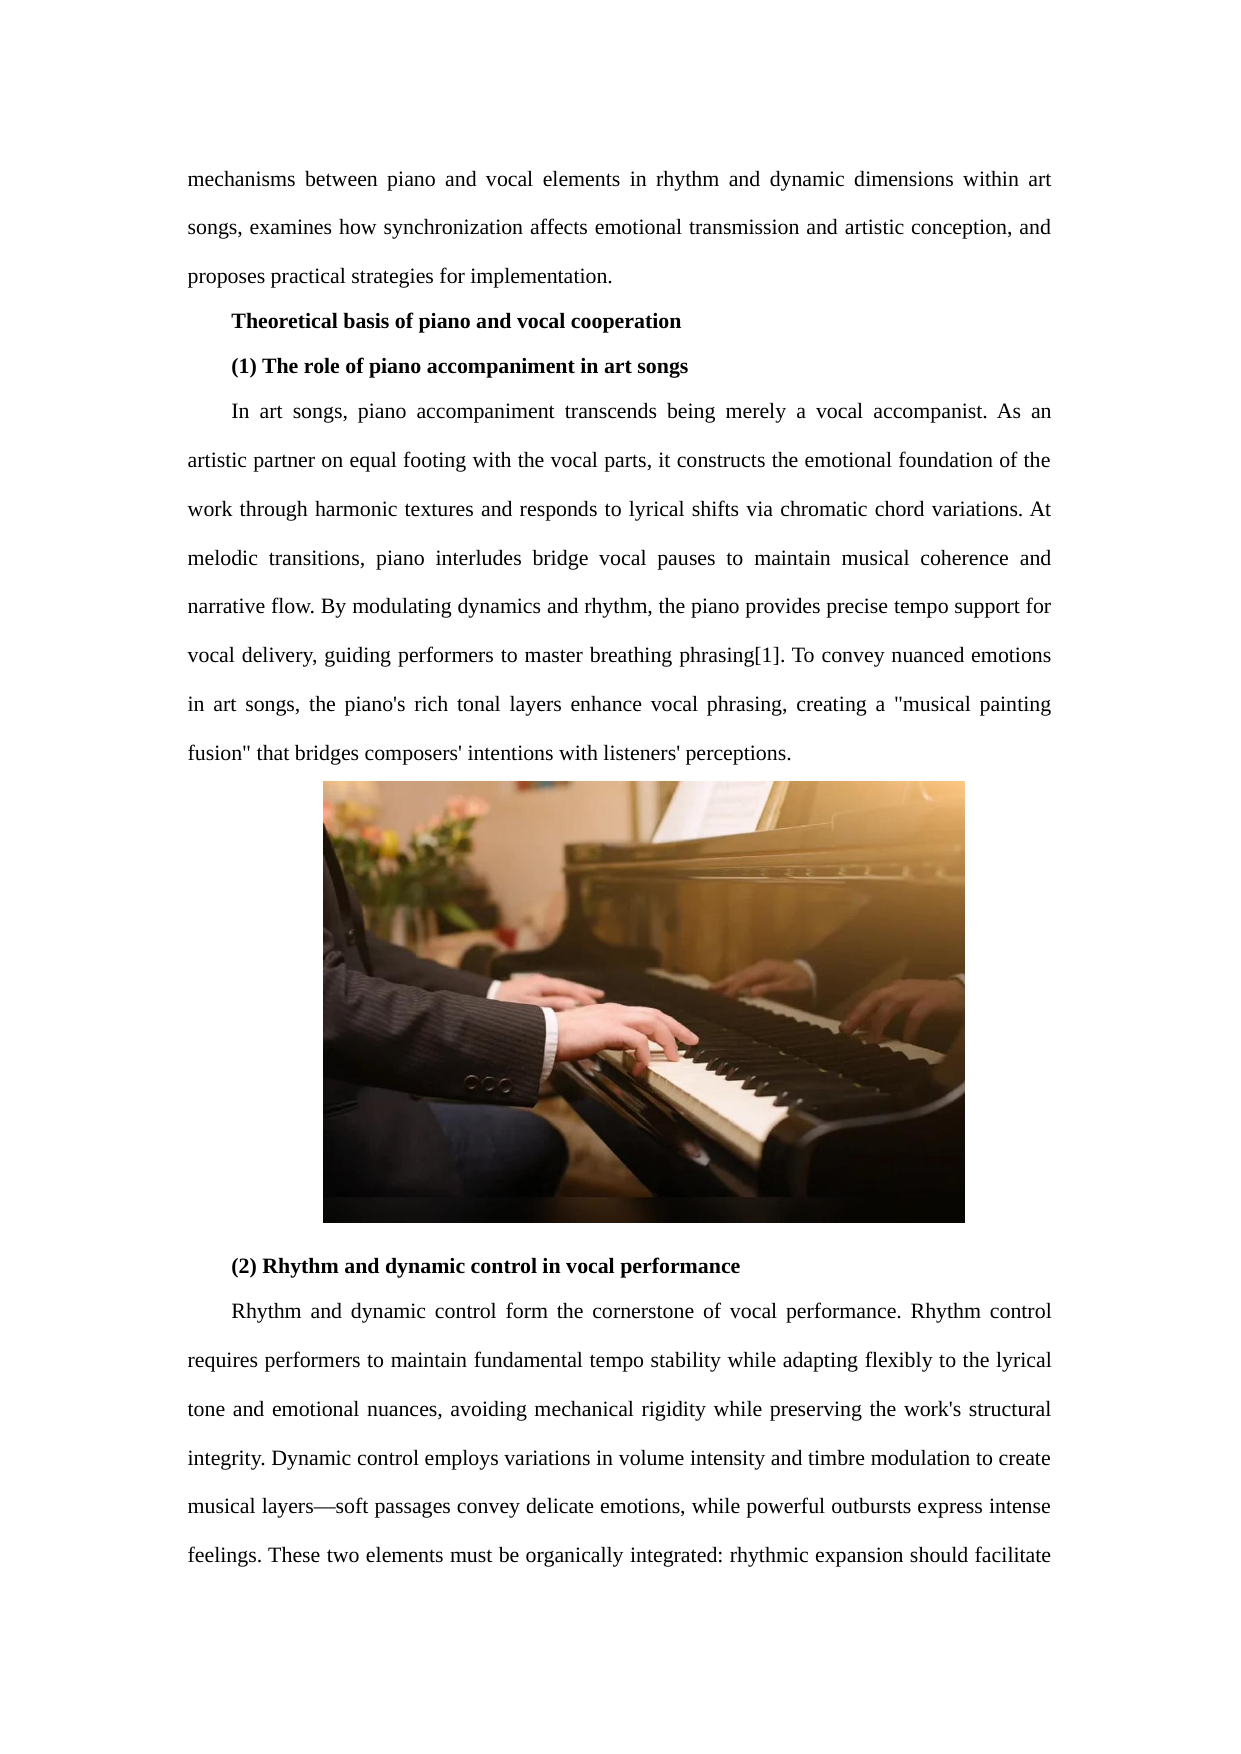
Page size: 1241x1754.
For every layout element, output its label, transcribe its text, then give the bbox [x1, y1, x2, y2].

text (2) Rhythm and dynamic control in vocal performance [187, 1249, 1053, 1282]
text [187, 162, 1053, 292]
picture [323, 781, 965, 1223]
text In art songs, piano accompaniment transcends being merely a vocal accompanist. As an artistic partner on equal footing with the vocal parts, it constructs the emotional foundation of the work through harmonic textures and responds to lyrical shifts via chromatic chord variations. At melodic transitions, piano interludes bridge vocal pauses to maintain musical coherence and narrative flow. By modulating dynamics and rhythm, the piano provides precise tempo support for vocal delivery, guiding performers to master breathing phrasing[1]. To convey nuanced emotions in art songs, the piano's rich tonal layers enhance vocal phrasing, creating a "musical painting fusion" that bridges composers' intentions with listeners' perceptions. [187, 395, 1053, 768]
text Theoretical basis of piano and vocal cooperation [187, 304, 1053, 337]
text (1) The role of piano accompaniment in art songs [187, 350, 1053, 382]
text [187, 1294, 1053, 1571]
